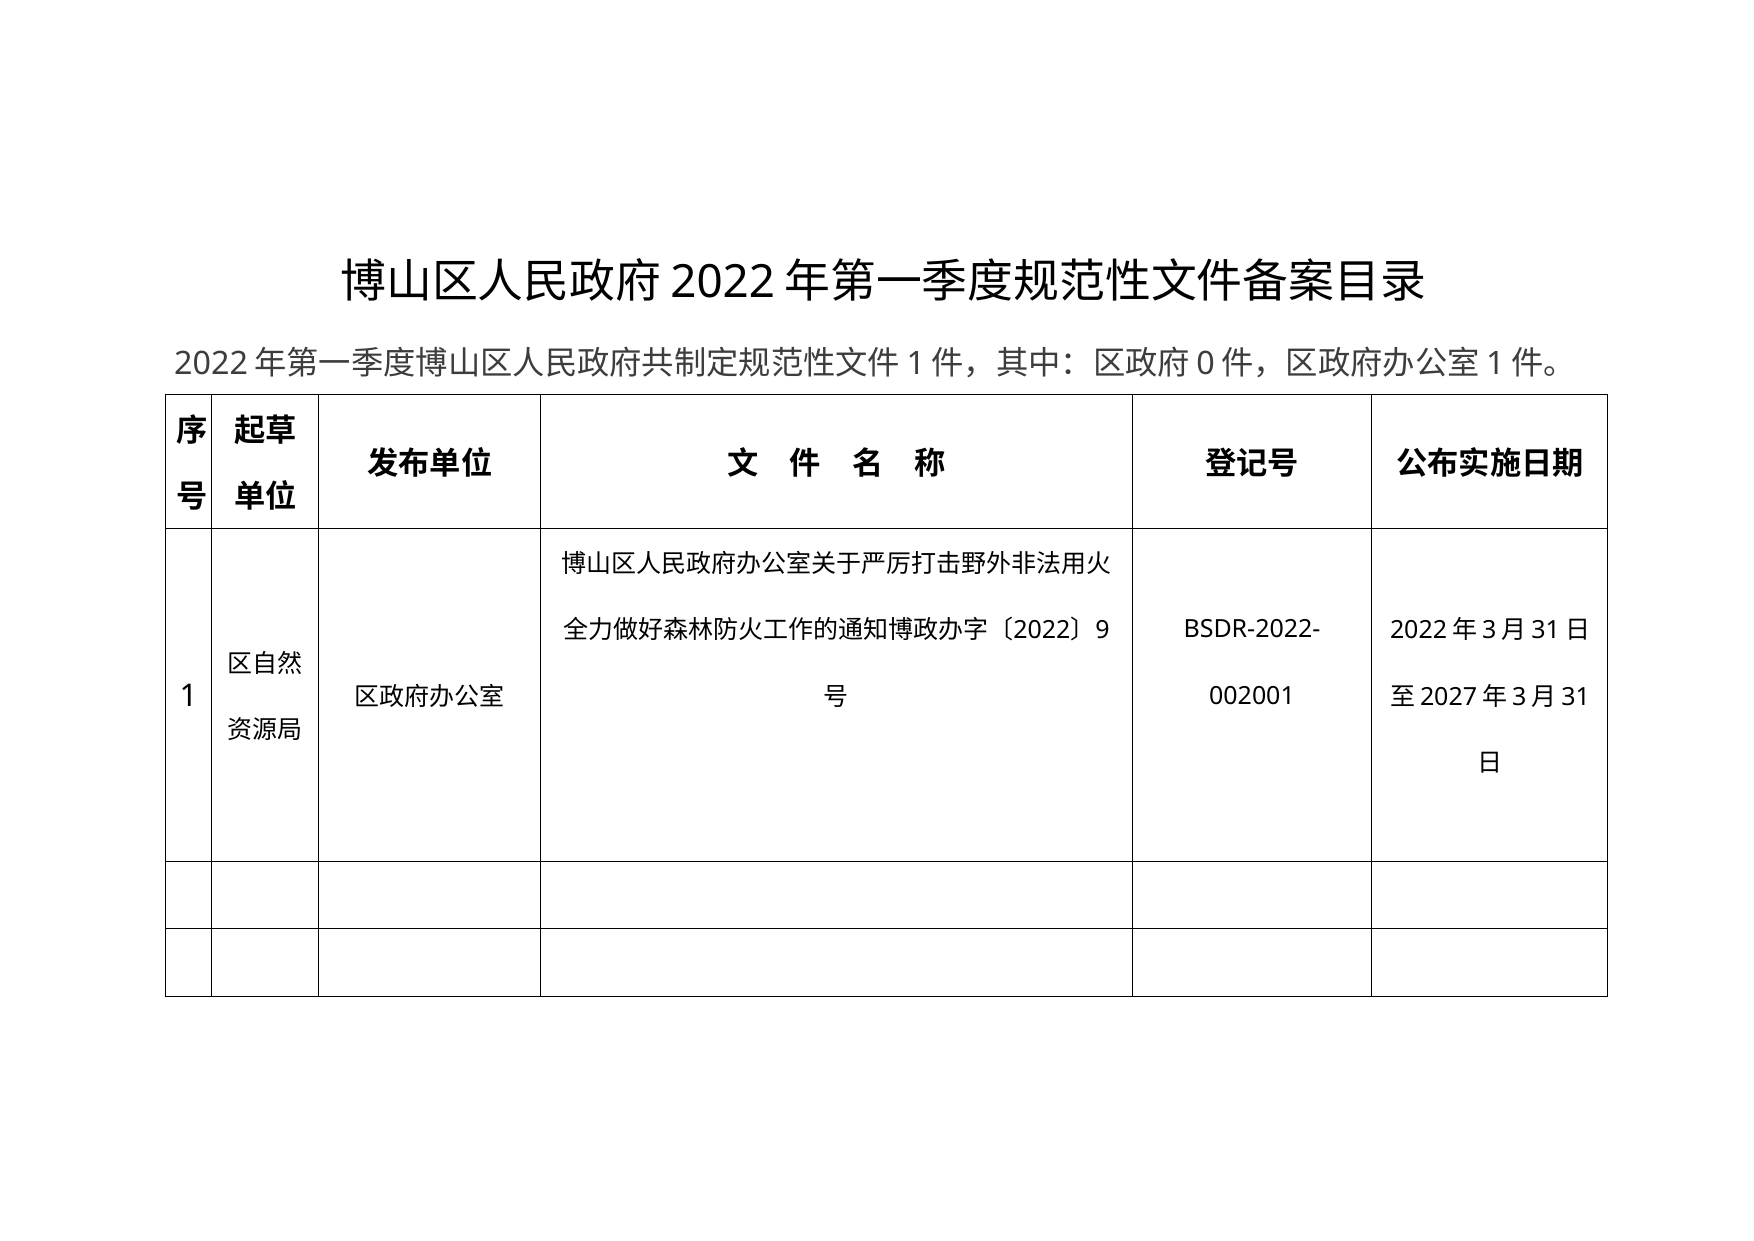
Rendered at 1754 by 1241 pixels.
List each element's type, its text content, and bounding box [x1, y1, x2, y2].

table_header 公布实施日期 [1372, 395, 1607, 527]
table_cell 博山区人民政府办公室关于严厉打击野外非法用火全力做好森林防火工作的通知博政办字〔2022〕9号 [541, 529, 1132, 861]
table_cell [1133, 929, 1371, 996]
table_cell 1 [166, 529, 211, 861]
table_header 起草 单位 [212, 395, 318, 527]
table_header 登记号 [1133, 395, 1371, 527]
table_cell [1372, 862, 1607, 928]
table_cell 区自然资源局 [212, 529, 318, 861]
table_cell [166, 862, 211, 928]
table_header 发布单位 [319, 395, 540, 527]
table_cell [1372, 929, 1607, 996]
text 博山区人民政府2022年第一季度规范性文件备案目录 [165, 227, 1600, 327]
table_cell [319, 929, 540, 996]
table_cell [212, 929, 318, 996]
table_cell 2022年3月31日至2027年3月31日 [1372, 529, 1607, 861]
text 2022年第一季度博山区人民政府共制定规范性文件1件，其中：区政府0件，区政府办公室1件。 [165, 327, 1600, 393]
table_header 序号 [166, 395, 211, 527]
table_cell [541, 929, 1132, 996]
table_cell 区政府办公室 [319, 529, 540, 861]
table_header 文 件 名 称 [541, 395, 1132, 527]
table_cell BSDR-2022-002001 [1133, 529, 1371, 861]
table_cell [319, 862, 540, 928]
table_cell [212, 862, 318, 928]
table_cell [1133, 862, 1371, 928]
table_cell [541, 862, 1132, 928]
table_cell [166, 929, 211, 996]
